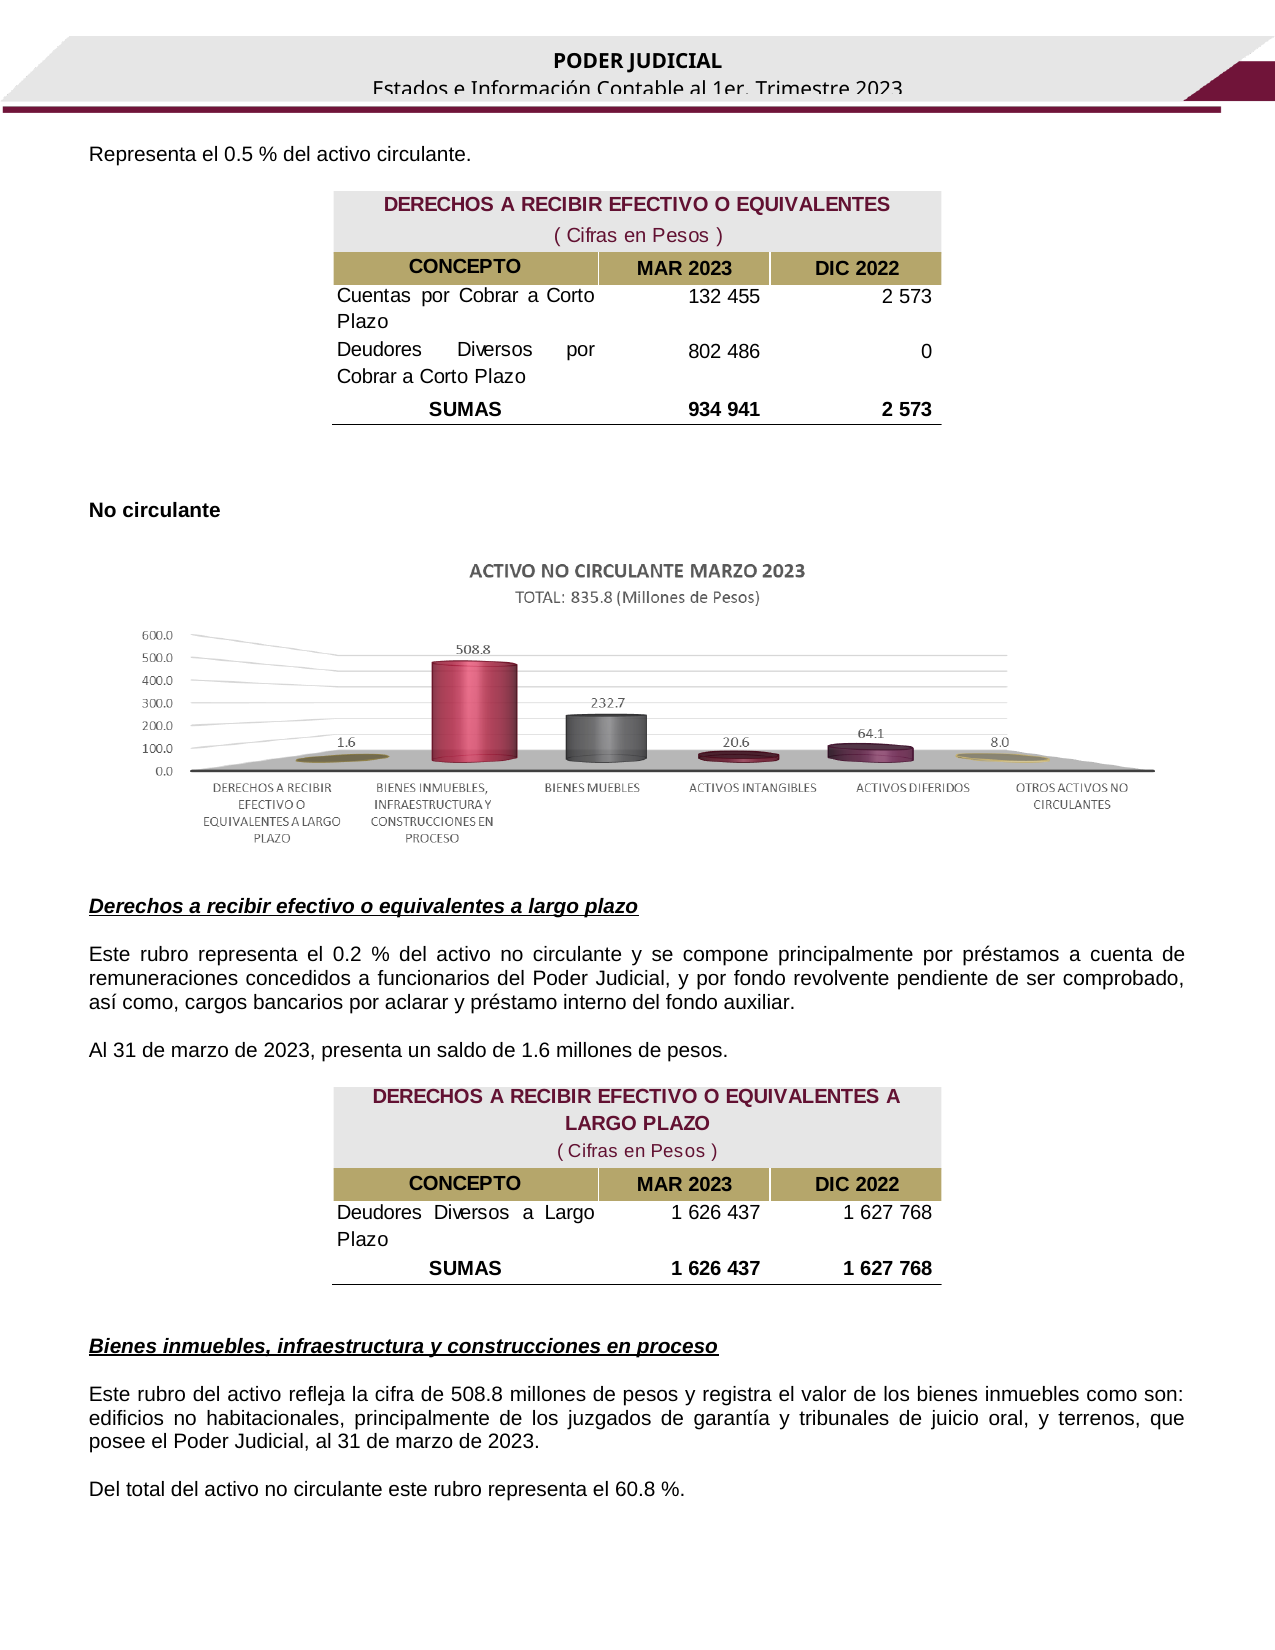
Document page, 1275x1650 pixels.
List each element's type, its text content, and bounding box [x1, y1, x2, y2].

text Del total del activo no circulante este rubro representa el 60.8 %. [89, 1477, 1186, 1501]
text Este rubro representa el 0.2 % del activo no circulante y se compone principalmente por préstamos a cuenta de remuneraciones concedidos a funcionarios del Poder Judicial, y por fondo revolvente pendiente de ser comprobado, así como, cargos bancarios por aclarar y préstamo interno del fondo auxiliar. [89, 942, 1186, 1014]
text Bienes inmuebles, infraestructura y construcciones en proceso [89, 1333, 1186, 1357]
text No circulante [89, 498, 1186, 522]
text Representa el 0.5 % del activo circulante. [89, 142, 1186, 166]
picture [0, 36, 1275, 113]
text Este rubro del activo refleja la cifra de 508.8 millones de pesos y registra el valor de los bienes inmuebles como son: edificios no habitacionales, principalmente de los juzgados de garantía y tribunales de juicio oral, y terrenos, que posee el Poder Judicial, al 31 de marzo de 2023. [89, 1381, 1186, 1453]
picture [91, 545, 1184, 870]
text Derechos a recibir efectivo o equivalentes a largo plazo [89, 894, 1186, 918]
text Al 31 de marzo de 2023, presenta un saldo de 1.6 millones de pesos. [89, 1038, 1186, 1062]
